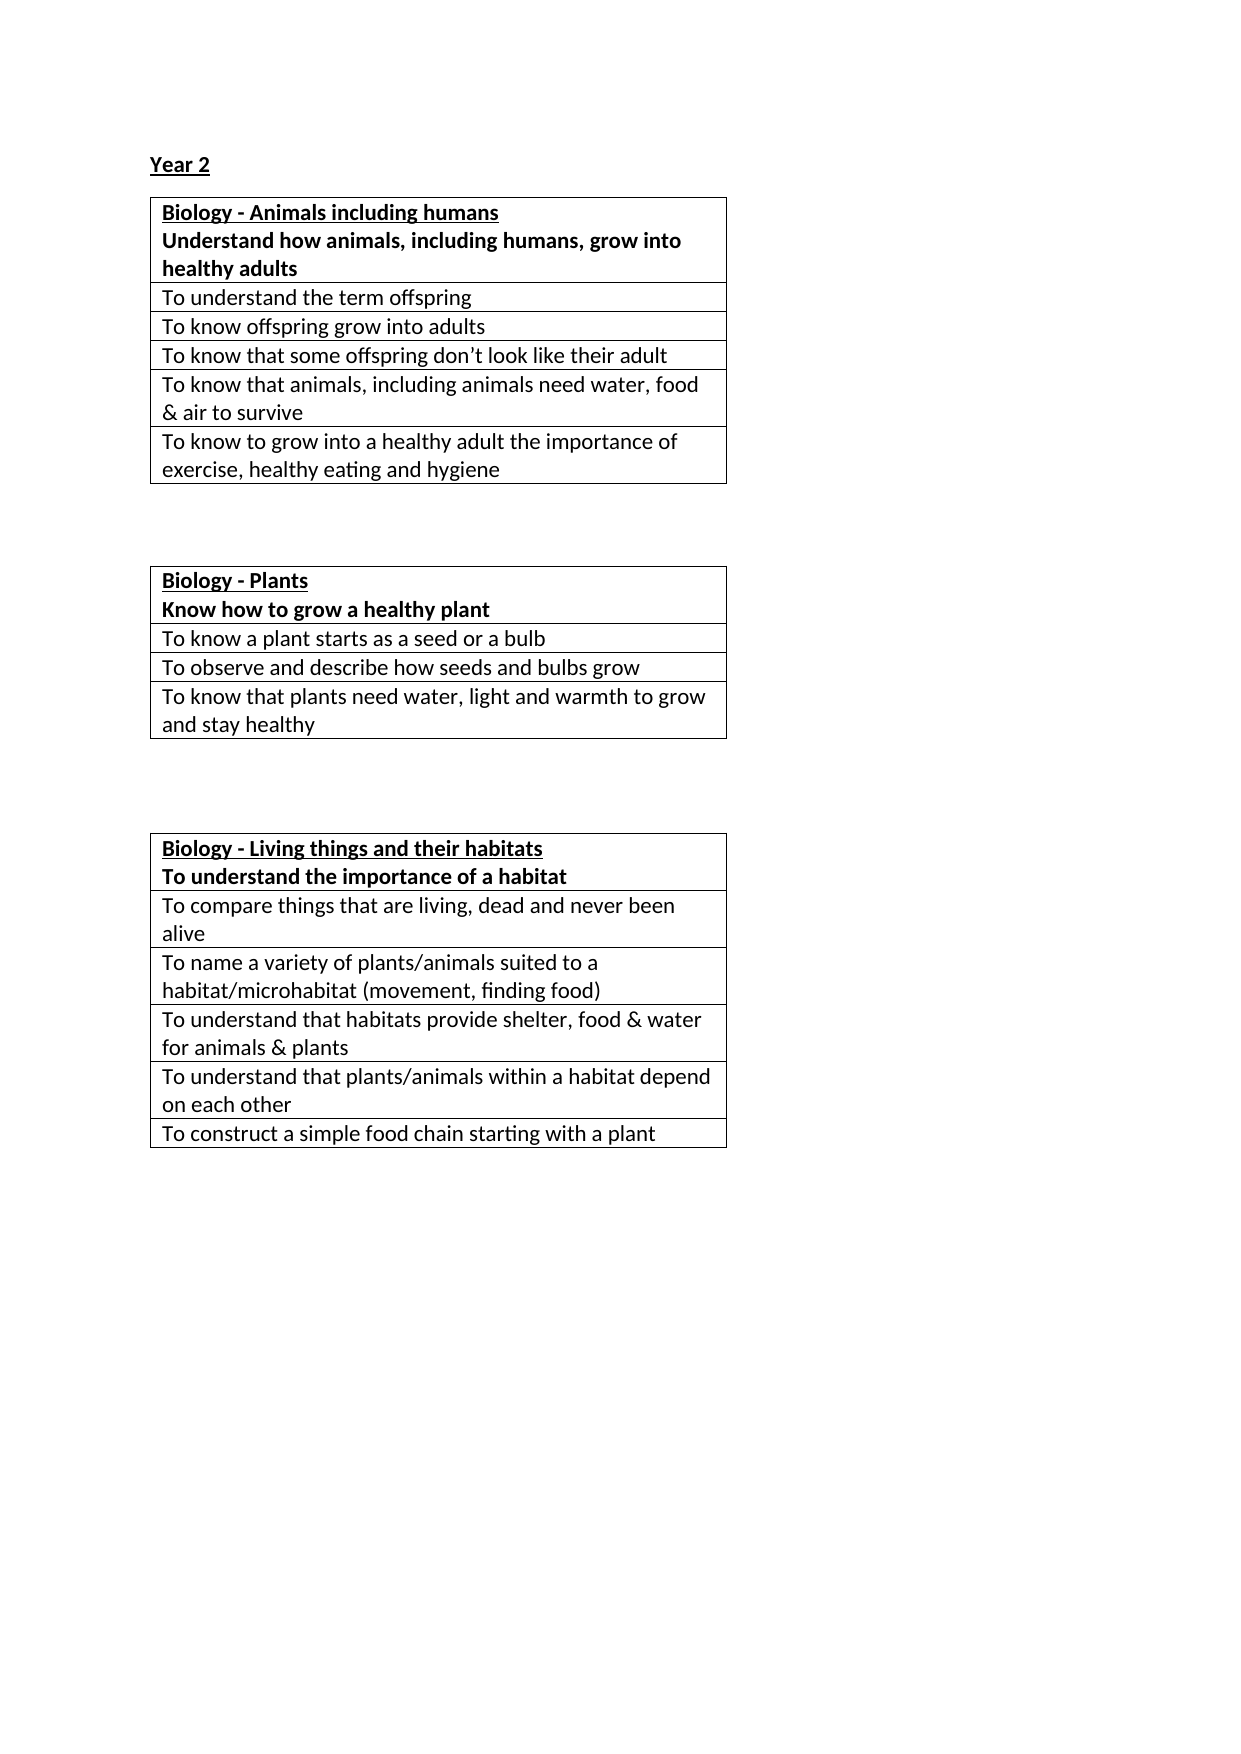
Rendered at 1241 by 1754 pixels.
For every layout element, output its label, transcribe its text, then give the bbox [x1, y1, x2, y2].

table_cell To understand that plants/animals within a habitat depend on each other [151, 1062, 726, 1118]
table_cell To observe and describe how seeds and bulbs grow [151, 653, 726, 681]
table_cell To construct a simple food chain starting with a plant [151, 1119, 726, 1147]
text Year 2 [150, 150, 1090, 178]
table_header Biology - Animals including humans Understand how animals, including humans, grow into healthy adults [151, 198, 726, 282]
table_cell To compare things that are living, dead and never been alive [151, 891, 726, 947]
table_cell To know to grow into a healthy adult the importance of exercise, healthy eating and hygiene [151, 427, 726, 483]
table_cell To know that animals, including animals need water, food & air to survive [151, 370, 726, 426]
table_cell To know that some offspring don’t look like their adult [151, 341, 726, 369]
table_cell To understand that habitats provide shelter, food & water for animals & plants [151, 1005, 726, 1061]
table_cell To name a variety of plants/animals suited to a habitat/microhabitat (movement, finding food) [151, 948, 726, 1004]
table_cell To know that plants need water, light and warmth to grow and stay healthy [151, 682, 726, 738]
table_cell To know a plant starts as a seed or a bulb [151, 624, 726, 652]
table_header Biology - Plants Know how to grow a healthy plant [151, 567, 726, 623]
table_cell To know offspring grow into adults [151, 312, 726, 340]
table_header Biology - Living things and their habitats To understand the importance of a habitat [151, 834, 726, 890]
table_cell To understand the term offspring [151, 283, 726, 311]
